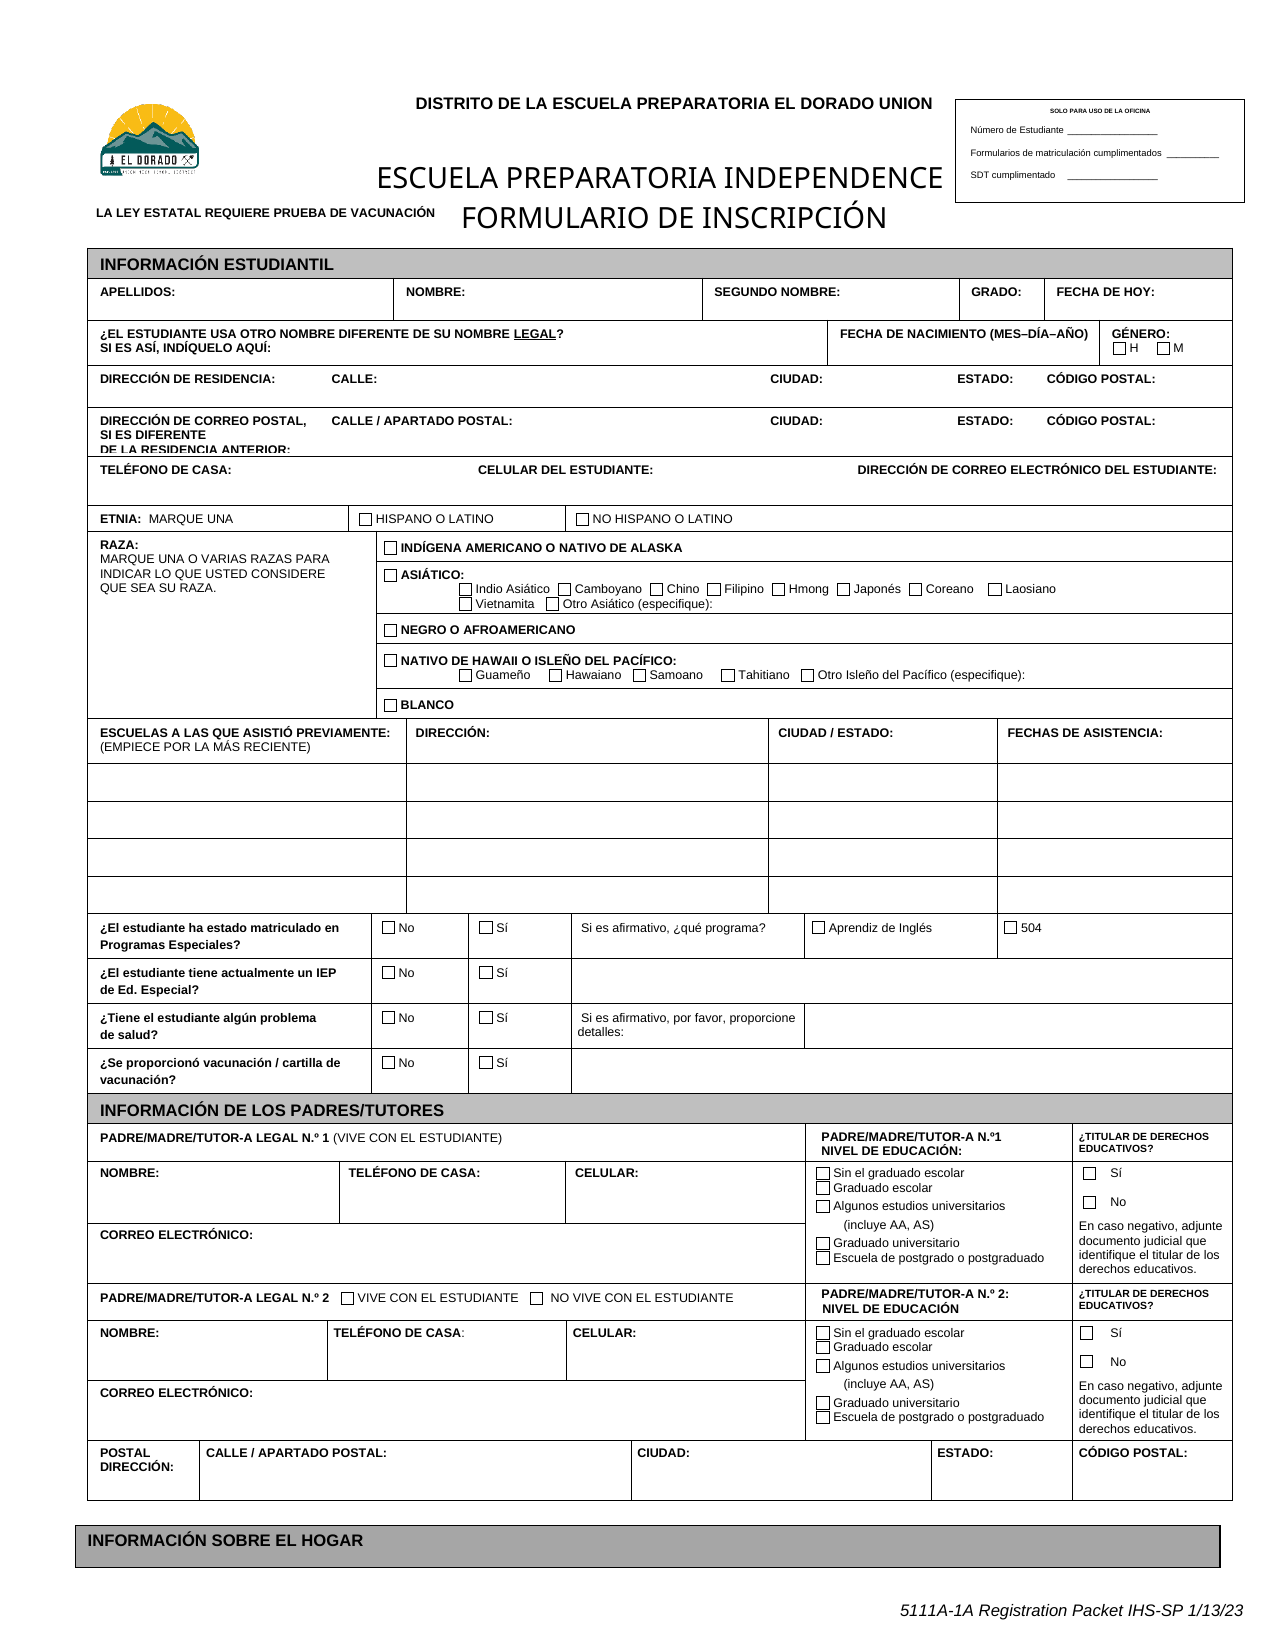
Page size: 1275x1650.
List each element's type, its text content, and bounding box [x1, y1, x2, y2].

table_cell POSTAL DIRECCIÓN: [88, 1441, 199, 1500]
table_cell [407, 877, 768, 913]
table_cell CORREO ELECTRÓNICO: [88, 1381, 805, 1440]
table_cell Aprendiz de Inglés [805, 914, 997, 958]
table_cell FECHAS DE ASISTENCIA: [998, 719, 1232, 763]
table_cell ESTADO: [945, 408, 1035, 456]
table_cell No [372, 1004, 468, 1048]
table_cell ¿EL ESTUDIANTE USA OTRO NOMBRE DIFERENTE DE SU NOMBRE LEGAL? SI ES ASÍ, INDÍQUELO AQUÍ: [88, 321, 827, 364]
table_cell APELLIDOS: [88, 279, 393, 319]
table_cell [88, 839, 406, 876]
table_cell PADRE/MADRE/TUTOR-A N.º 2: NIVEL DE EDUCACIÓN [806, 1284, 1072, 1320]
table_cell NOMBRE: [394, 279, 702, 319]
text ESCUELA PREPARATORIA INDEPENDENCE [75, 158, 955, 197]
table_cell ESTADO: [945, 366, 1035, 407]
table_cell [88, 877, 406, 913]
table_cell CIUDAD: [632, 1441, 931, 1500]
table_header INFORMACIÓN ESTUDIANTIL [88, 249, 1232, 278]
table_cell CALLE: [319, 366, 758, 407]
text ESCUELA PREPARATORIA INDEPENDENCE [956, 158, 1244, 197]
table_cell PADRE/MADRE/TUTOR-A LEGAL N.º 1 (VIVE CON EL ESTUDIANTE) [88, 1124, 805, 1161]
table_cell CORREO ELECTRÓNICO: [88, 1224, 805, 1282]
table_cell CELULAR DEL ESTUDIANTE: [466, 457, 845, 505]
table_cell NOMBRE: [88, 1321, 327, 1380]
table_cell [998, 877, 1232, 913]
table_cell Sin el graduado escolar Graduado escolar Algunos estudios universitarios (incluye AA, AS) Graduado universitario Escuela de postgrado o postgraduado [806, 1321, 1072, 1440]
table_cell CIUDAD: [758, 408, 945, 456]
table_cell ¿Tiene el estudiante algún problema de salud? [88, 1004, 371, 1048]
table_cell SEGUNDO NOMBRE: [703, 279, 959, 319]
table_cell Si es afirmativo, ¿qué programa? [572, 914, 804, 958]
table_cell CÓDIGO POSTAL: [1035, 408, 1232, 456]
table_cell Sí No En caso negativo, adjunte documento judicial que identifique el titular de los derechos educativos. [1073, 1162, 1232, 1282]
table_cell GÉNERO: H M [1100, 321, 1232, 364]
table_cell [769, 802, 997, 838]
table_cell CALLE / APARTADO POSTAL: [200, 1441, 631, 1500]
text FORMULARIO DE INSCRIPCIÓN [75, 197, 1273, 237]
table_cell TELÉFONO DE CASA: [88, 457, 466, 505]
table_cell INDÍGENA AMERICANO O NATIVO DE ALASKA [377, 532, 1232, 561]
table_cell FECHA DE HOY: [1045, 279, 1232, 319]
table_cell [998, 764, 1232, 801]
table_cell ETNIA: MARQUE UNA [88, 506, 348, 531]
table_cell Sí [469, 1049, 571, 1093]
table_cell 504 [998, 914, 1232, 958]
table_cell ¿El estudiante ha estado matriculado en Programas Especiales? [88, 914, 371, 958]
table_cell PADRE/MADRE/TUTOR-A N.º1 NIVEL DE EDUCACIÓN: [806, 1124, 1072, 1161]
table_cell [998, 802, 1232, 838]
table_cell DIRECCIÓN DE CORREO ELECTRÓNICO DEL ESTUDIANTE: [845, 457, 1232, 505]
table_cell Sí No En caso negativo, adjunte documento judicial que identifique el titular de los derechos educativos. [1073, 1321, 1232, 1440]
table_cell CALLE / APARTADO POSTAL: [319, 408, 758, 456]
table_cell [769, 764, 997, 801]
table_cell CÓDIGO POSTAL: [1073, 1441, 1232, 1500]
table_cell GRADO: [960, 279, 1044, 319]
picture [96, 100, 203, 180]
table_cell [407, 802, 768, 838]
table_cell [769, 839, 997, 876]
table_cell DIRECCIÓN: [407, 719, 768, 763]
table_cell ¿TITULAR DE DERECHOS EDUCATIVOS? [1073, 1124, 1232, 1161]
table_cell No [372, 914, 468, 958]
table_cell NEGRO O AFROAMERICANO [377, 614, 1232, 643]
table_cell [88, 764, 406, 801]
table_cell [88, 802, 406, 838]
table_cell CELULAR: [567, 1321, 805, 1380]
table_cell INFORMACIÓN DE LOS PADRES/TUTORES [88, 1094, 1232, 1123]
table_cell ESTADO: [932, 1441, 1072, 1500]
table_cell ASIÁTICO: Indio Asiático Camboyano Chino Filipino Hmong Japonés Coreano Laosiano Vietnamita Otro Asiático (especifique): [377, 562, 1232, 613]
table_cell CELULAR: [566, 1162, 805, 1222]
table_cell [805, 1004, 1232, 1048]
table_cell ¿El estudiante tiene actualmente un IEP de Ed. Especial? [88, 959, 371, 1003]
table_cell NOMBRE: [88, 1162, 339, 1222]
table_cell Si es afirmativo, por favor, proporcione detalles: [572, 1004, 804, 1048]
table_cell No [372, 959, 468, 1003]
table_cell [407, 764, 768, 801]
table_cell No [372, 1049, 468, 1093]
table_cell PADRE/MADRE/TUTOR-A LEGAL N.º 2 VIVE CON EL ESTUDIANTE NO VIVE CON EL ESTUDIANTE [88, 1284, 805, 1320]
table_cell ESCUELAS A LAS QUE ASISTIÓ PREVIAMENTE: (EMPIECE POR LA MÁS RECIENTE) [88, 719, 406, 763]
table_cell Sí [469, 959, 571, 1003]
table_cell ¿TITULAR DE DERECHOS EDUCATIVOS? [1073, 1284, 1232, 1320]
table_cell DIRECCIÓN DE RESIDENCIA: [88, 366, 319, 407]
text DISTRITO DE LA ESCUELA PREPARATORIA EL DORADO UNION [75, 94, 1273, 113]
table_header INFORMACIÓN SOBRE EL HOGAR [76, 1526, 1219, 1567]
table_cell ¿Se proporcionó vacunación / cartilla de vacunación? [88, 1049, 371, 1093]
table_cell Sin el graduado escolar Graduado escolar Algunos estudios universitarios (incluye AA, AS) Graduado universitario Escuela de postgrado o postgraduado [806, 1162, 1072, 1282]
table_cell [998, 839, 1232, 876]
table_cell CIUDAD / ESTADO: [769, 719, 997, 763]
table_cell TELÉFONO DE CASA: [328, 1321, 566, 1380]
table_cell Sí [469, 1004, 571, 1048]
table_cell TELÉFONO DE CASA: [340, 1162, 565, 1222]
table_cell [407, 839, 768, 876]
table_cell [572, 1049, 1232, 1093]
table_cell CÓDIGO POSTAL: [1035, 366, 1232, 407]
table_cell NATIVO DE HAWAII O ISLEÑO DEL PACÍFICO: Guameño Hawaiano Samoano Tahitiano Otro Isleño del Pacífico (especifique): [377, 644, 1232, 688]
table_cell HISPANO O LATINO [349, 506, 565, 531]
table_cell CIUDAD: [758, 366, 945, 407]
table_cell RAZA: MARQUE UNA O VARIAS RAZAS PARA INDICAR LO QUE USTED CONSIDERE QUE SEA SU RAZA. [88, 532, 376, 718]
table_cell Sí [469, 914, 571, 958]
table_cell [769, 877, 997, 913]
table_cell NO HISPANO O LATINO [566, 506, 1232, 531]
table_cell BLANCO [377, 689, 1232, 718]
table_cell DIRECCIÓN DE CORREO POSTAL, SI ES DIFERENTE DE LA RESIDENCIA ANTERIOR: [88, 408, 319, 456]
table_cell FECHA DE NACIMIENTO (MES–DÍA–AÑO) [828, 321, 1099, 364]
table_cell [572, 959, 1232, 1003]
